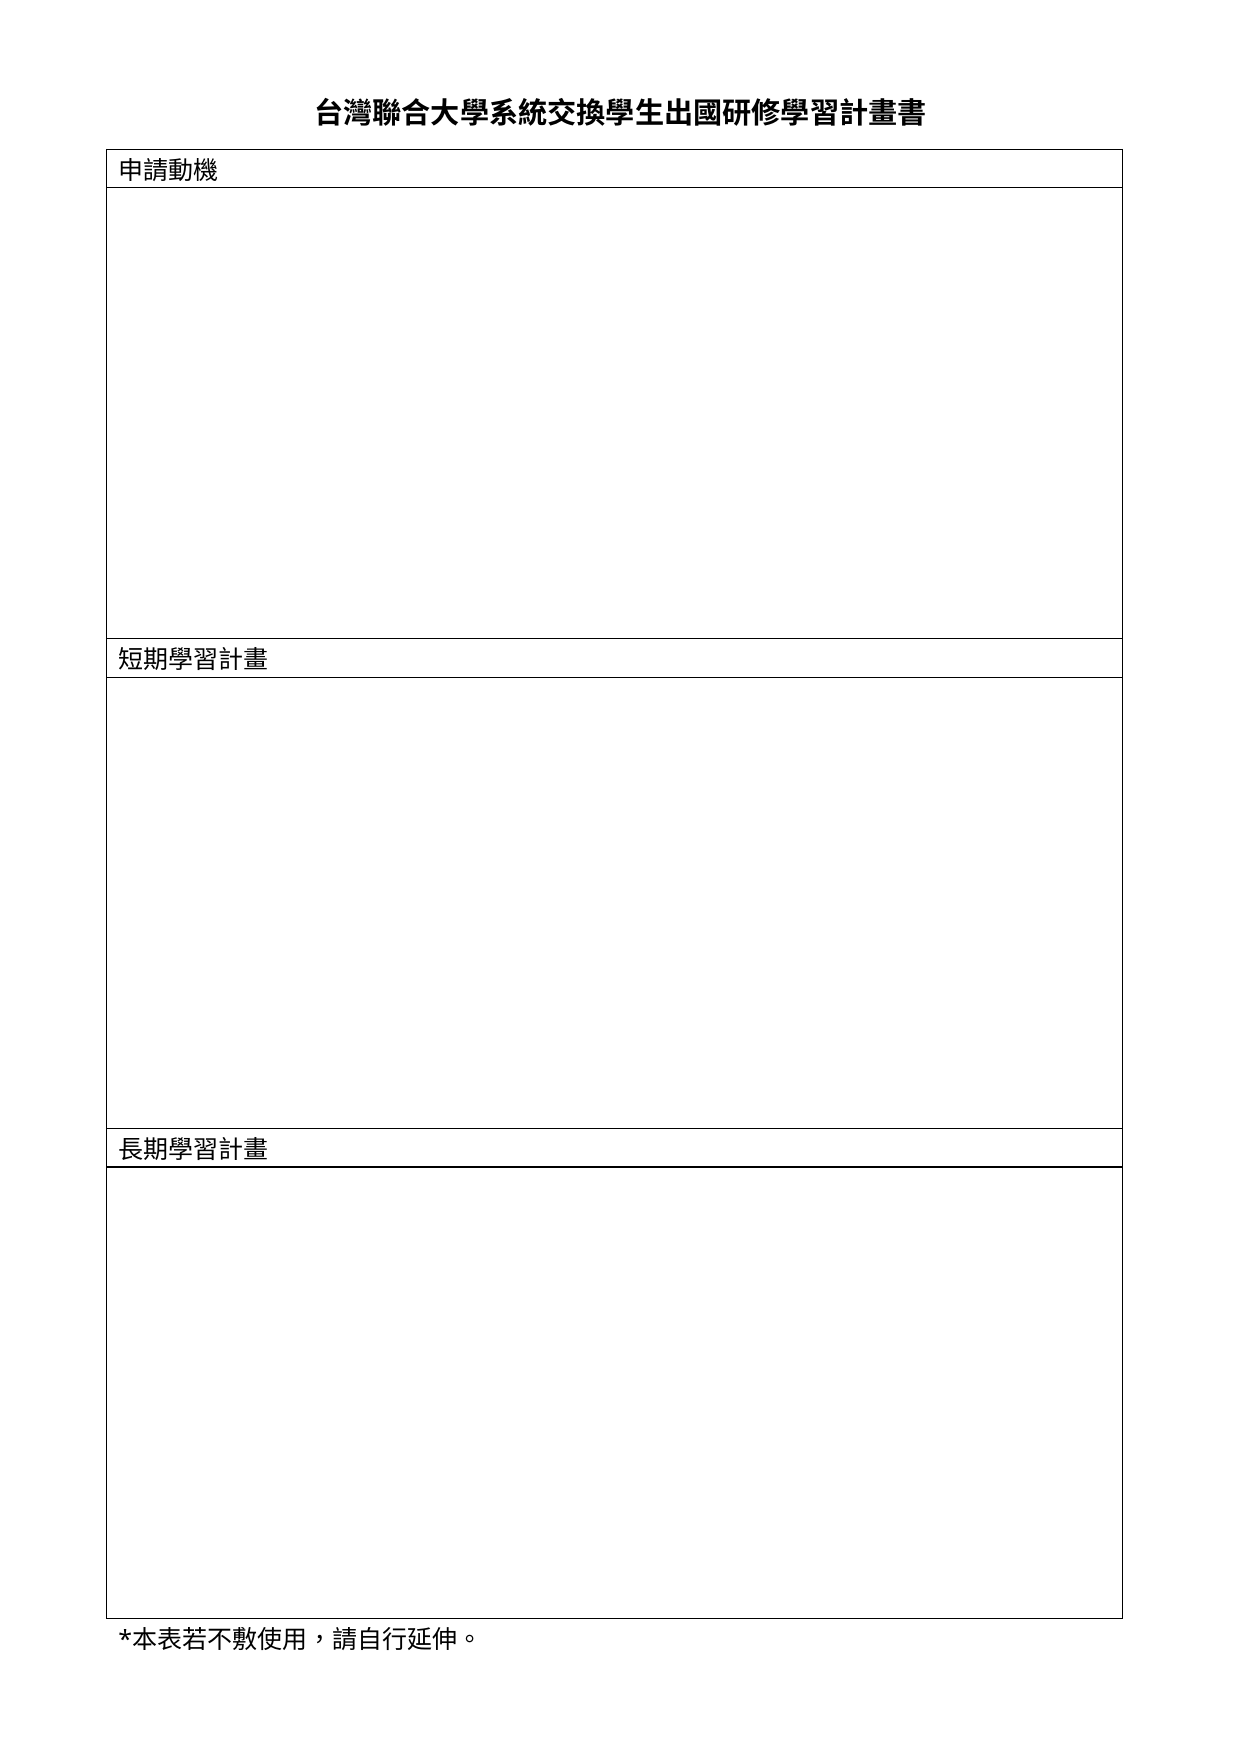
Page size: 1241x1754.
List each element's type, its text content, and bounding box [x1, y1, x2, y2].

table_cell [107, 188, 1122, 638]
text 台灣聯合大學系統交換學生出國研修學習計畫書 [118, 74, 1122, 149]
table_cell [107, 678, 1122, 1128]
table_cell 短期學習計畫 [107, 639, 1122, 677]
text *本表若不敷使用，請自行延伸。 [118, 1619, 1122, 1656]
table_cell 長期學習計畫 [107, 1129, 1122, 1166]
table_header 申請動機 [107, 150, 1122, 187]
table_cell [107, 1168, 1122, 1617]
